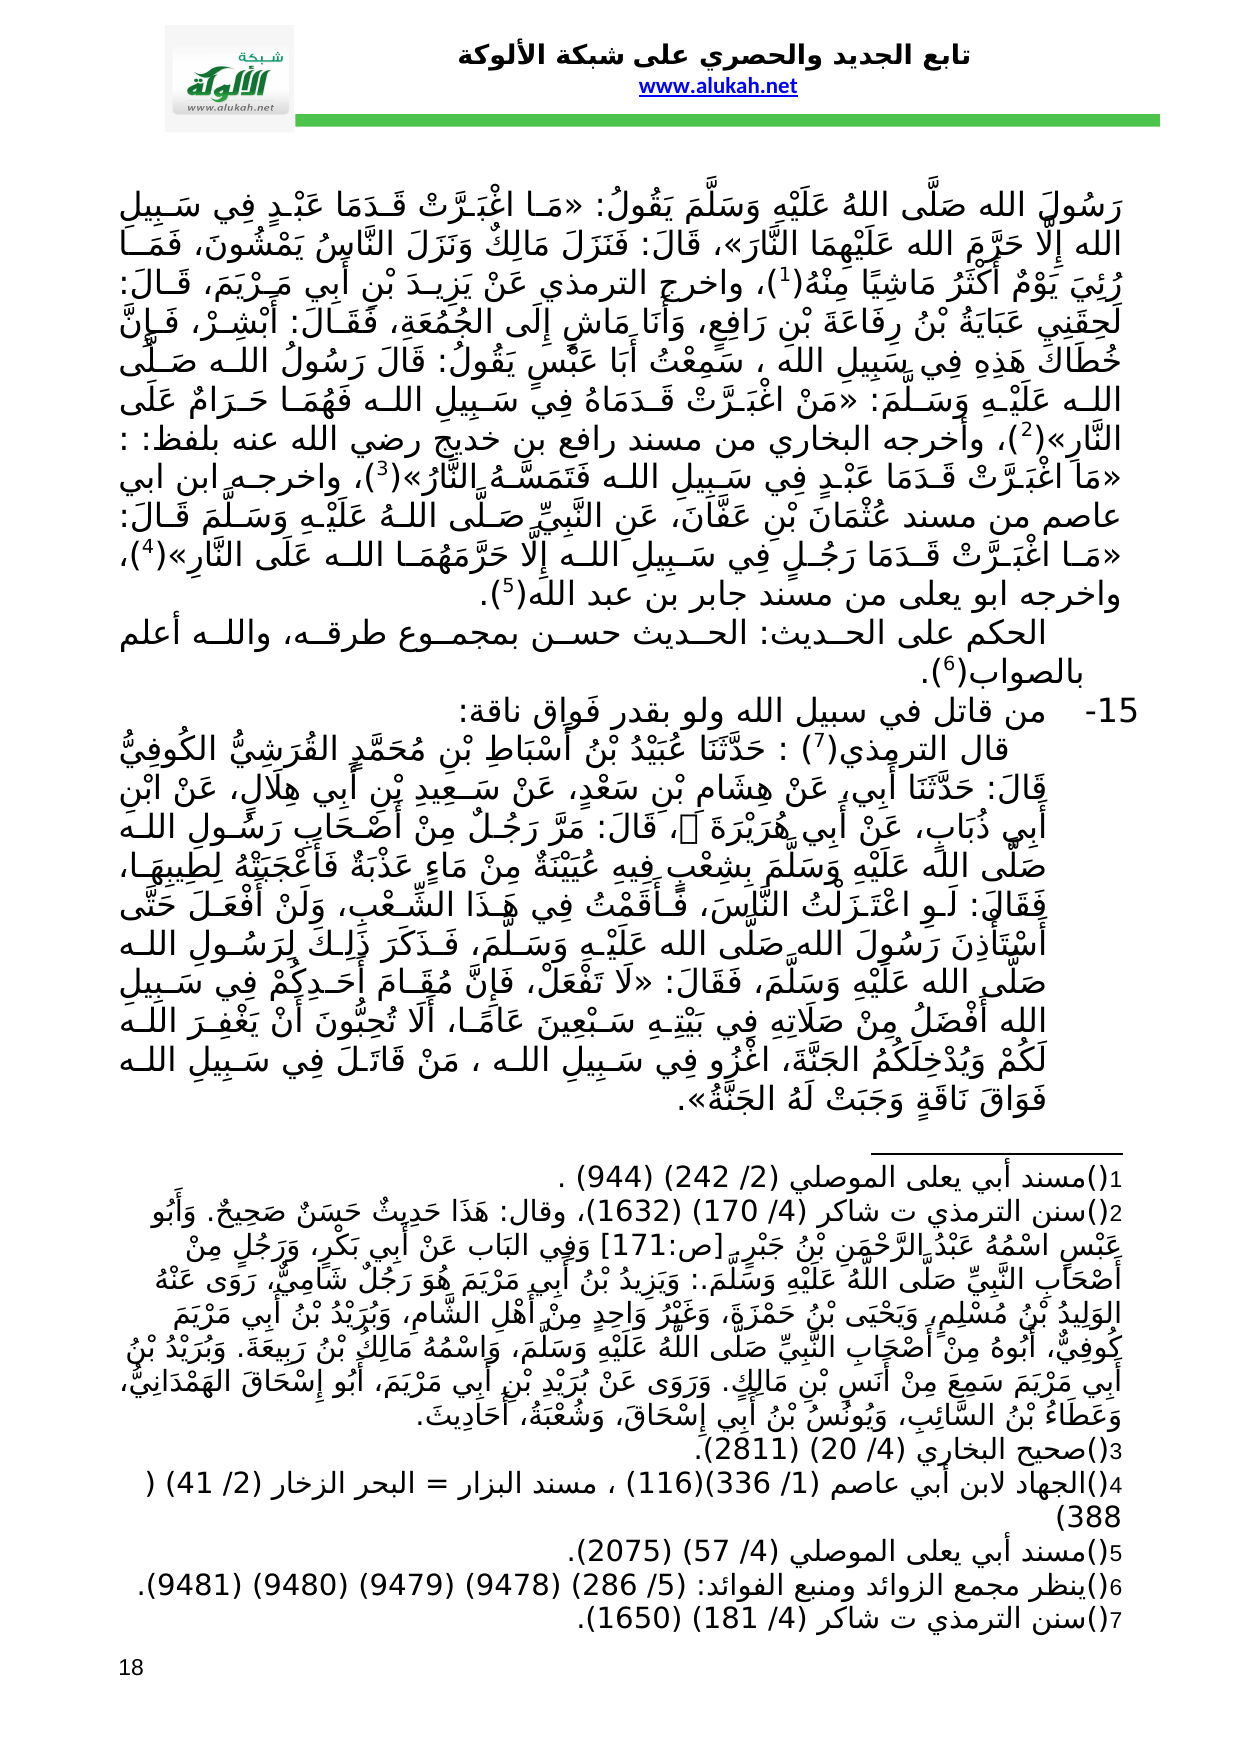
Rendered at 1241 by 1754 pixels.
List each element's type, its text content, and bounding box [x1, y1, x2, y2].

text الحكم على الحديث: الحديث حسن بمجموع طرقه، والله أعلم بالصواب(). [118, 613, 1084, 691]
list من قاتل في سبيل الله ولو بقدر فَواق ناقة: [118, 691, 1084, 730]
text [118, 186, 1122, 613]
text قال الترمذي() : حَدَّثَنَا عُبَيْدُ بْنُ أَسْبَاطِ بْنِ مُحَمَّدٍ القُرَشِيُّ الكُوفِيُّ قَالَ: حَدَّثَنَا أَبِي، عَنْ هِشَامِ بْنِ سَعْدٍ، عَنْ سَعِيدِ بْنِ أَبِي هِلَالٍ، عَنْ ابْنِ أَبِي ذُبَابٍ، عَنْ أَبِي هُرَيْرَةَ ، قَالَ: مَرَّ رَجُلٌ مِنْ أَصْحَابِ رَسُولِ الله صَلَّى الله عَلَيْهِ وَسَلَّمَ بِشِعْبٍ فِيهِ عُيَيْنَةٌ مِنْ مَاءٍ عَذْبَةٌ فَأَعْجَبَتْهُ لِطِيبِهَا، فَقَالَ: لَوِ اعْتَزَلْتُ النَّاسَ، فَأَقَمْتُ فِي هَذَا الشِّعْبِ، وَلَنْ أَفْعَلَ حَتَّى أَسْتَأْذِنَ رَسُولَ الله صَلَّى الله عَلَيْهِ وَسَلَّمَ، فَذَكَرَ ذَلِكَ لِرَسُولِ الله صَلَّى الله عَلَيْهِ وَسَلَّمَ، فَقَالَ: «لَا تَفْعَلْ، فَإِنَّ مُقَامَ أَحَدِكُمْ فِي سَبِيلِ الله أَفْضَلُ مِنْ صَلَاتِهِ فِي بَيْتِهِ سَبْعِينَ عَامًا، أَلَا تُحِبُّونَ أَنْ يَغْفِرَ الله لَكُمْ وَيُدْخِلَكُمُ الجَنَّةَ، اغْزُو فِي سَبِيلِ الله ، مَنْ قَاتَلَ فِي سَبِيلِ الله فَوَاقَ نَاقَةٍ وَجَبَتْ لَهُ الجَنَّةُ». [118, 730, 1047, 1118]
